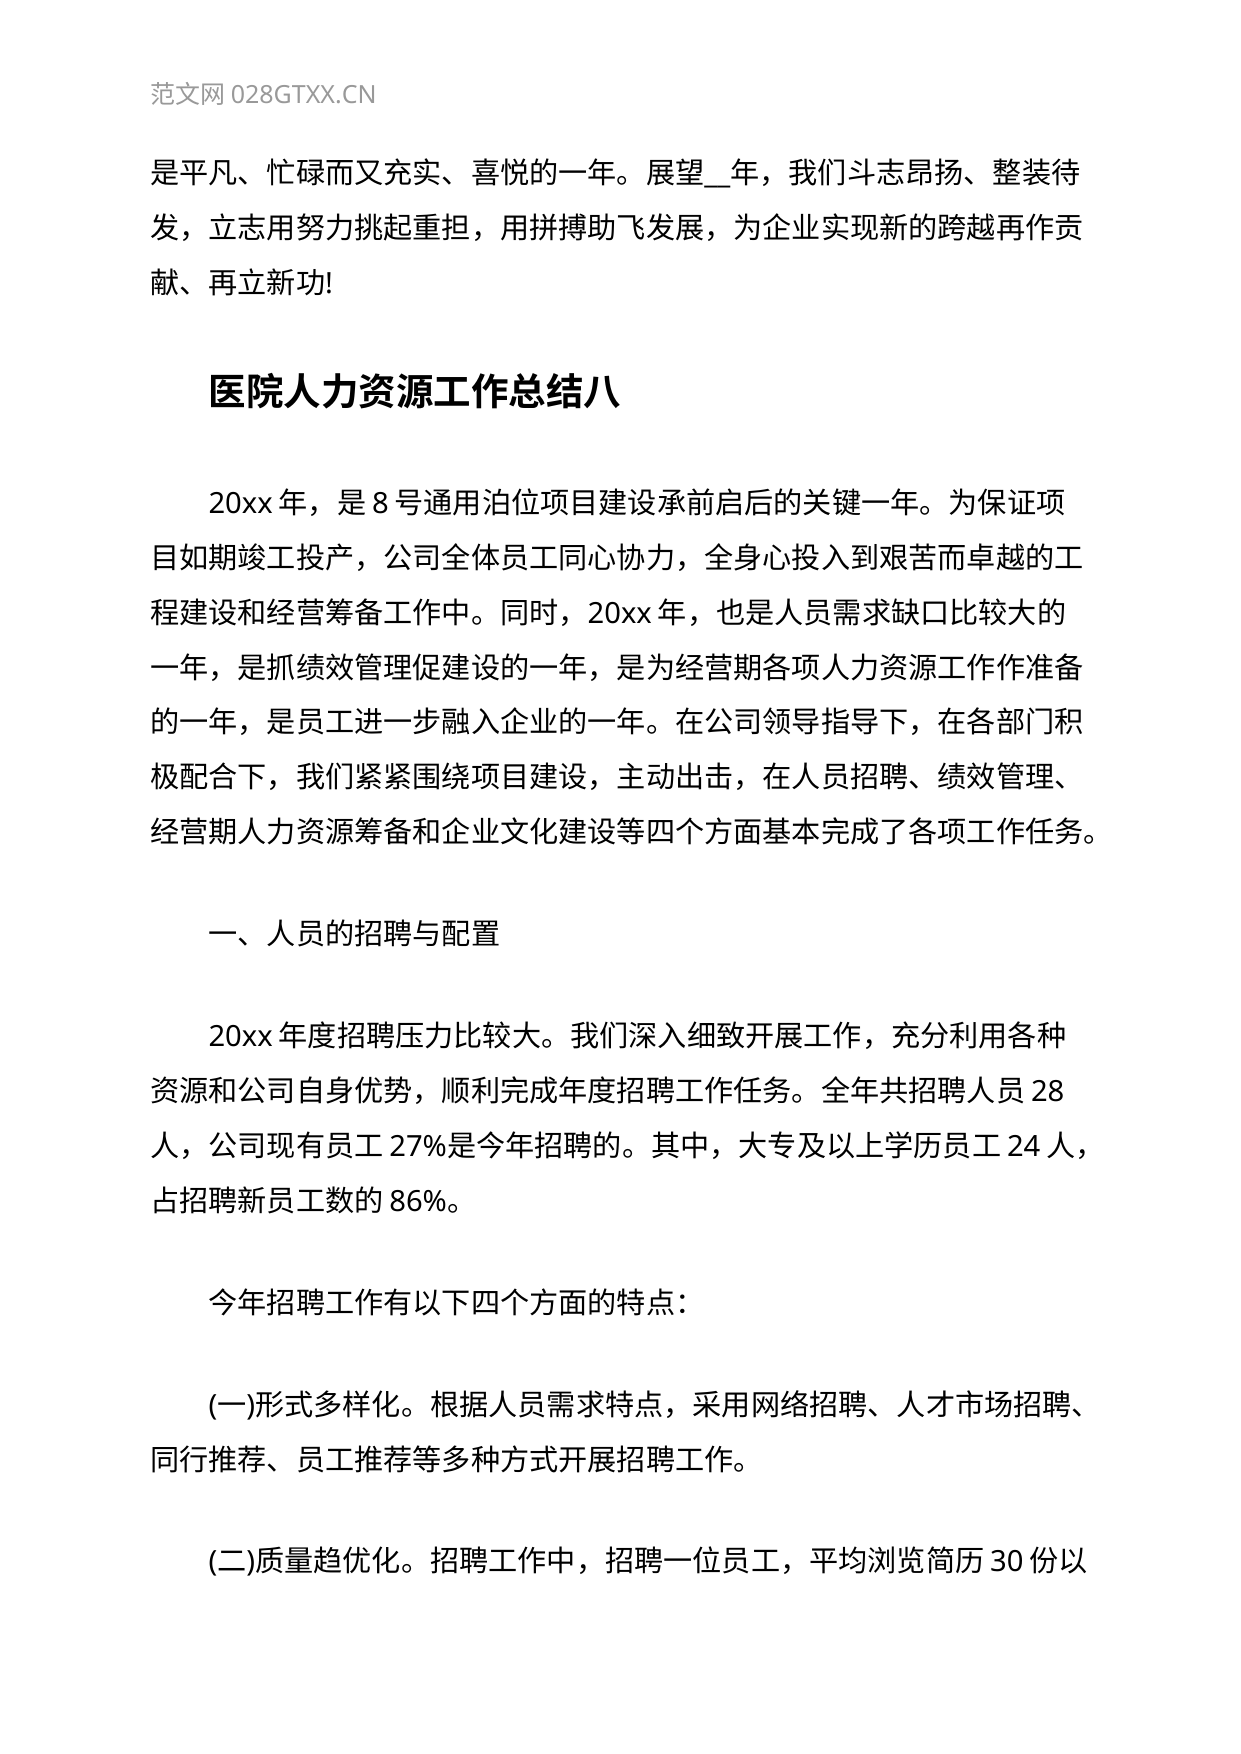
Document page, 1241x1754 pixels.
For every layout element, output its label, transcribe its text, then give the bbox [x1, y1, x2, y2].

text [150, 150, 1090, 302]
text 今年招聘工作有以下四个方面的特点： [150, 1279, 1090, 1322]
text (一)形式多样化。根据人员需求特点，采用网络招聘、人才市场招聘、同行推荐、员工推荐等多种方式开展招聘工作。 [150, 1381, 1090, 1478]
text 20xx年度招聘压力比较大。我们深入细致开展工作，充分利用各种资源和公司自身优势，顺利完成年度招聘工作任务。全年共招聘人员28人，公司现有员工27%是今年招聘的。其中，大专及以上学历员工24人，占招聘新员工数的86%。 [150, 1012, 1090, 1220]
text 一、人员的招聘与配置 [150, 911, 1090, 953]
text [150, 1538, 1090, 1580]
text 20xx年，是8号通用泊位项目建设承前启后的关键一年。为保证项目如期竣工投产，公司全体员工同心协力，全身心投入到艰苦而卓越的工程建设和经营筹备工作中。同时，20xx年，也是人员需求缺口比较大的一年，是抓绩效管理促建设的一年，是为经营期各项人力资源工作作准备的一年，是员工进一步融入企业的一年。在公司领导指导下，在各部门积极配合下，我们紧紧围绕项目建设，主动出击，在人员招聘、绩效管理、经营期人力资源筹备和企业文化建设等四个方面基本完成了各项工作任务。 [150, 479, 1090, 851]
text 医院人力资源工作总结八 [150, 362, 1090, 416]
